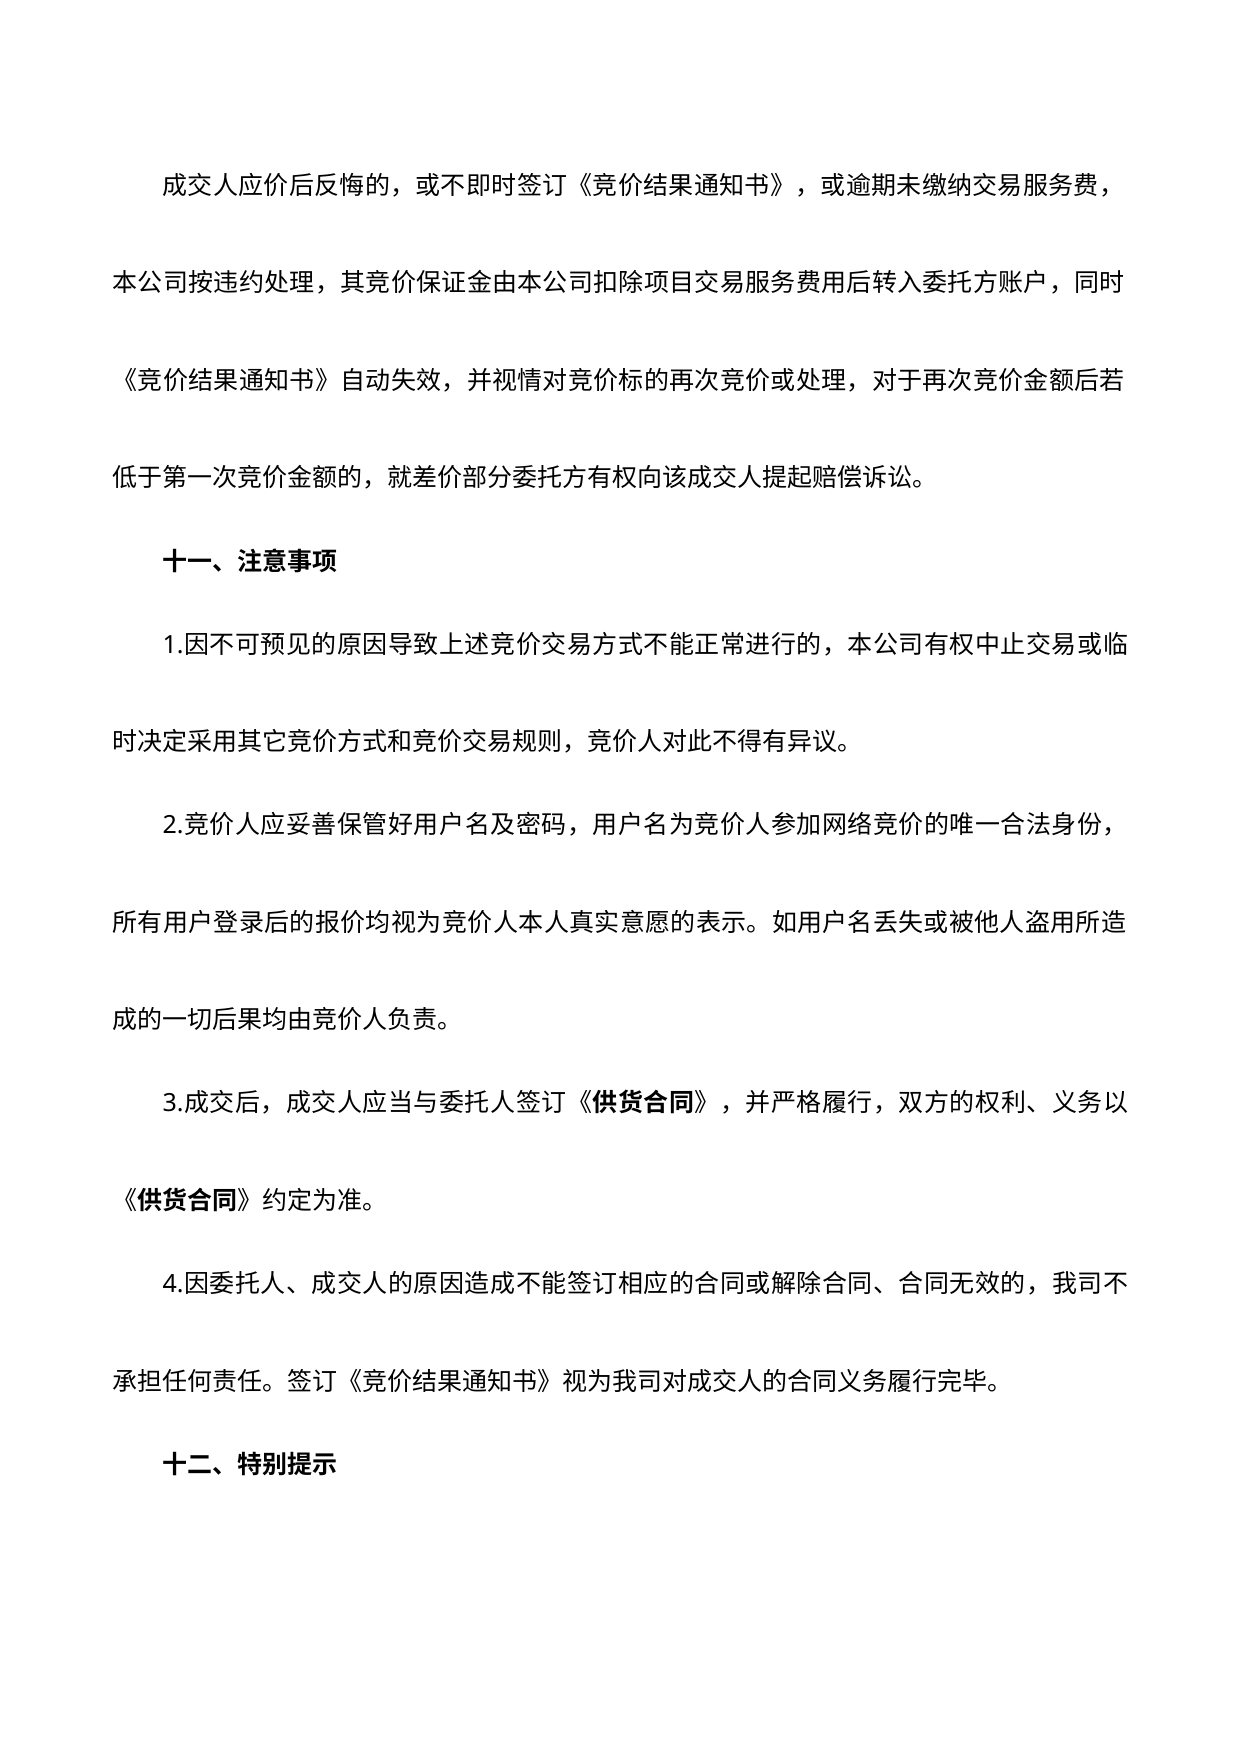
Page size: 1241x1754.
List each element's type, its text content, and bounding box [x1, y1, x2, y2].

text 成交人应价后反悔的，或不即时签订《竞价结果通知书》，或逾期未缴纳交易服务费，本公司按违约处理，其竞价保证金由本公司扣除项目交易服务费用后转入委托方账户，同时《竞价结果通知书》自动失效，并视情对竞价标的再次竞价或处理，对于再次竞价金额后若低于第一次竞价金额的，就差价部分委托方有权向该成交人提起赔偿诉讼。 [112, 151, 1128, 508]
text 十一、注意事项 [112, 527, 1128, 592]
text 十二、特别提示 [112, 1430, 1128, 1495]
text 1.因不可预见的原因导致上述竞价交易方式不能正常进行的，本公司有权中止交易或临时决定采用其它竞价方式和竞价交易规则，竞价人对此不得有异议。 [112, 610, 1128, 772]
text 2.竞价人应妥善保管好用户名及密码，用户名为竞价人参加网络竞价的唯一合法身份，所有用户登录后的报价均视为竞价人本人真实意愿的表示。如用户名丢失或被他人盗用所造成的一切后果均由竞价人负责。 [112, 790, 1128, 1050]
text 3.成交后，成交人应当与委托人签订《供货合同》，并严格履行，双方的权利、义务以《供货合同》约定为准。 [112, 1068, 1128, 1231]
text 4.因委托人、成交人的原因造成不能签订相应的合同或解除合同、合同无效的，我司不承担任何责任。签订《竞价结果通知书》视为我司对成交人的合同义务履行完毕。 [112, 1249, 1128, 1412]
